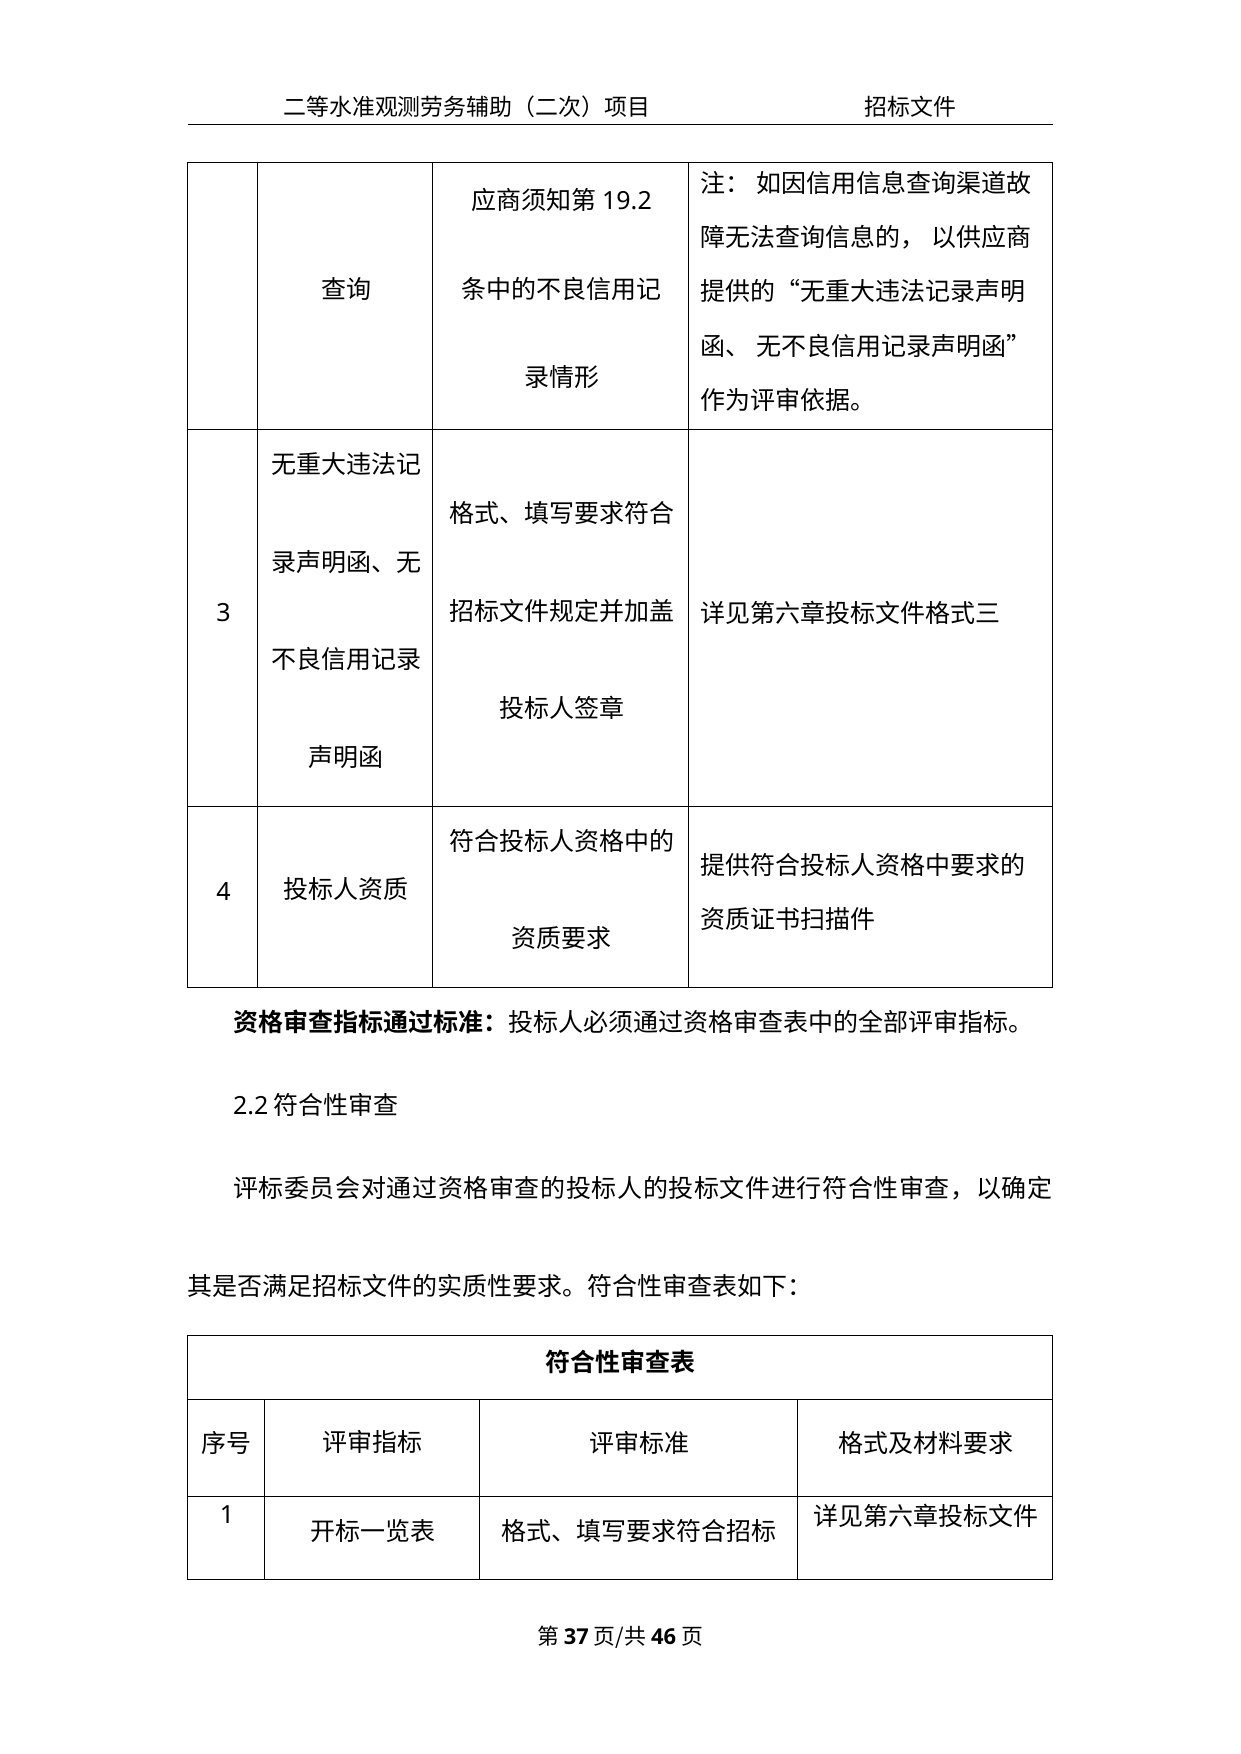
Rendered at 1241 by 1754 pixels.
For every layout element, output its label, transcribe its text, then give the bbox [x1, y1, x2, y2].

table_cell 格式及材料要求 [798, 1400, 1052, 1496]
table_cell 2 [188, 163, 257, 429]
table_cell 无重大违法记录声明函、无不良信用记录声明函 [258, 430, 432, 806]
table_cell 不良信用记录查询 [258, 163, 432, 429]
table_cell 提供符合投标人资格中要求的资质证书扫描件 [689, 807, 1052, 987]
table_cell 3 [188, 430, 257, 806]
table_cell 符合投标人资格中的资质要求 [433, 807, 688, 987]
table_cell 投标人资质 [258, 807, 432, 987]
table_cell 评审标准 [480, 1400, 797, 1496]
table_cell 序号 [188, 1400, 264, 1496]
table_cell 评审指标 [265, 1400, 479, 1496]
table_cell 1 [188, 1497, 264, 1579]
table_cell 开标一览表 [265, 1497, 479, 1579]
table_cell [689, 163, 1052, 429]
table_cell 详见第六章投标文件格式一 [798, 1497, 1052, 1579]
table_cell 详见第六章投标文件格式三 [689, 430, 1052, 806]
table_header 符合性审查表 [188, 1336, 1052, 1399]
text 评标委员会对通过资格审查的投标人的投标文件进行符合性审查，以确定其是否满足招标文件的实质性要求。符合性审查表如下： [187, 1154, 1053, 1317]
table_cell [480, 1497, 797, 1579]
table_cell 4 [188, 807, 257, 987]
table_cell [433, 163, 688, 429]
text 2.2符合性审查 [187, 1071, 1053, 1136]
table_cell 格式、填写要求符合招标文件规定并加盖投标人签章 [433, 430, 688, 806]
text 资格审查指标通过标准：投标人必须通过资格审查表中的全部评审指标。 [187, 988, 1053, 1053]
